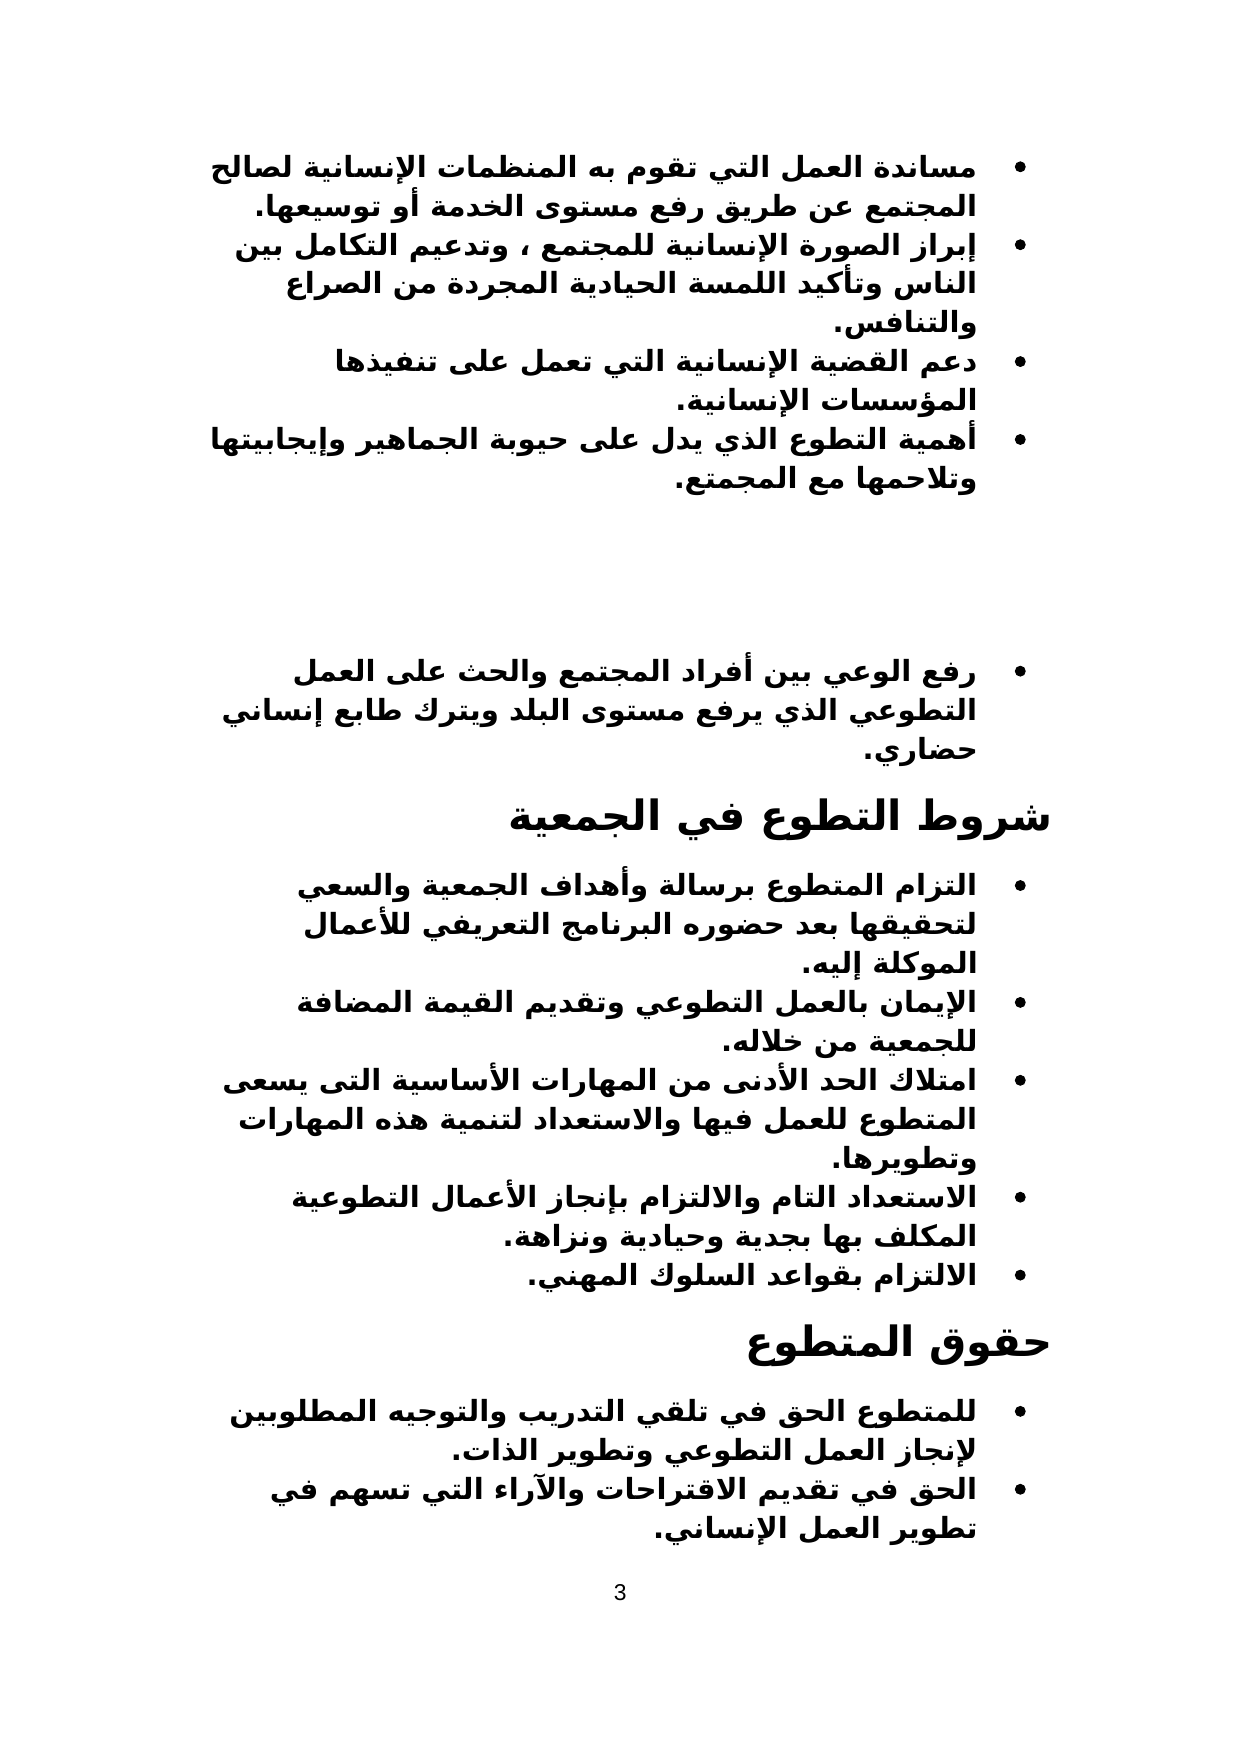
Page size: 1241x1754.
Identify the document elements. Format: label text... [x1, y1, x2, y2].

list إبراز الصورة الإنسانية للمجتمع ، وتدعيم التكامل بين الناس وتأكيد اللمسة الحيادية المجردة من الصراع والتنافس. [187, 228, 1015, 340]
list أهمية التطوع الذي يدل على حيوبة الجماهير وإيجابيتها وتلاحمها مع المجمتع. [187, 423, 1015, 496]
list مساندة العمل التي تقوم به المنظمات الإنسانية لصالح المجتمع عن طريق رفع مستوى الخدمة أو توسيعها. [187, 150, 1015, 223]
list التزام المتطوع برسالة وأهداف الجمعية والسعي لتحقيقها بعد حضوره البرنامج التعريفي للأعمال الموكلة إليه. [187, 869, 1015, 981]
list الإيمان بالعمل التطوعي وتقديم القيمة المضافة للجمعية من خلاله. [187, 986, 1015, 1058]
list دعم القضية الإنسانية التي تعمل على تنفيذها المؤسسات الإنسانية. [187, 345, 1015, 418]
text حقوق المتطوع [187, 1318, 1053, 1367]
text شروط التطوع في الجمعية [187, 792, 1053, 841]
list الاستعداد التام والالتزام بإنجاز الأعمال التطوعية المكلف بها بجدية وحيادية ونزاهة. [187, 1180, 1015, 1253]
list الالتزام بقواعد السلوك المهني. [187, 1258, 1015, 1292]
list رفع الوعي بين أفراد المجتمع والحث على العمل التطوعي الذي يرفع مستوى البلد ويترك طابع إنساني حضاري. [187, 654, 1015, 766]
list الحق في تقديم الاقتراحات والآراء التي تسهم في تطوير العمل الإنساني. [187, 1472, 1015, 1545]
list للمتطوع الحق في تلقي التدريب والتوجيه المطلوبين لإنجاز العمل التطوعي وتطوير الذات. [187, 1394, 1015, 1467]
list امتلاك الحد الأدنى من المهارات الأساسية التى يسعى المتطوع للعمل فيها والاستعداد لتنمية هذه المهارات وتطويرها. [187, 1063, 1015, 1175]
